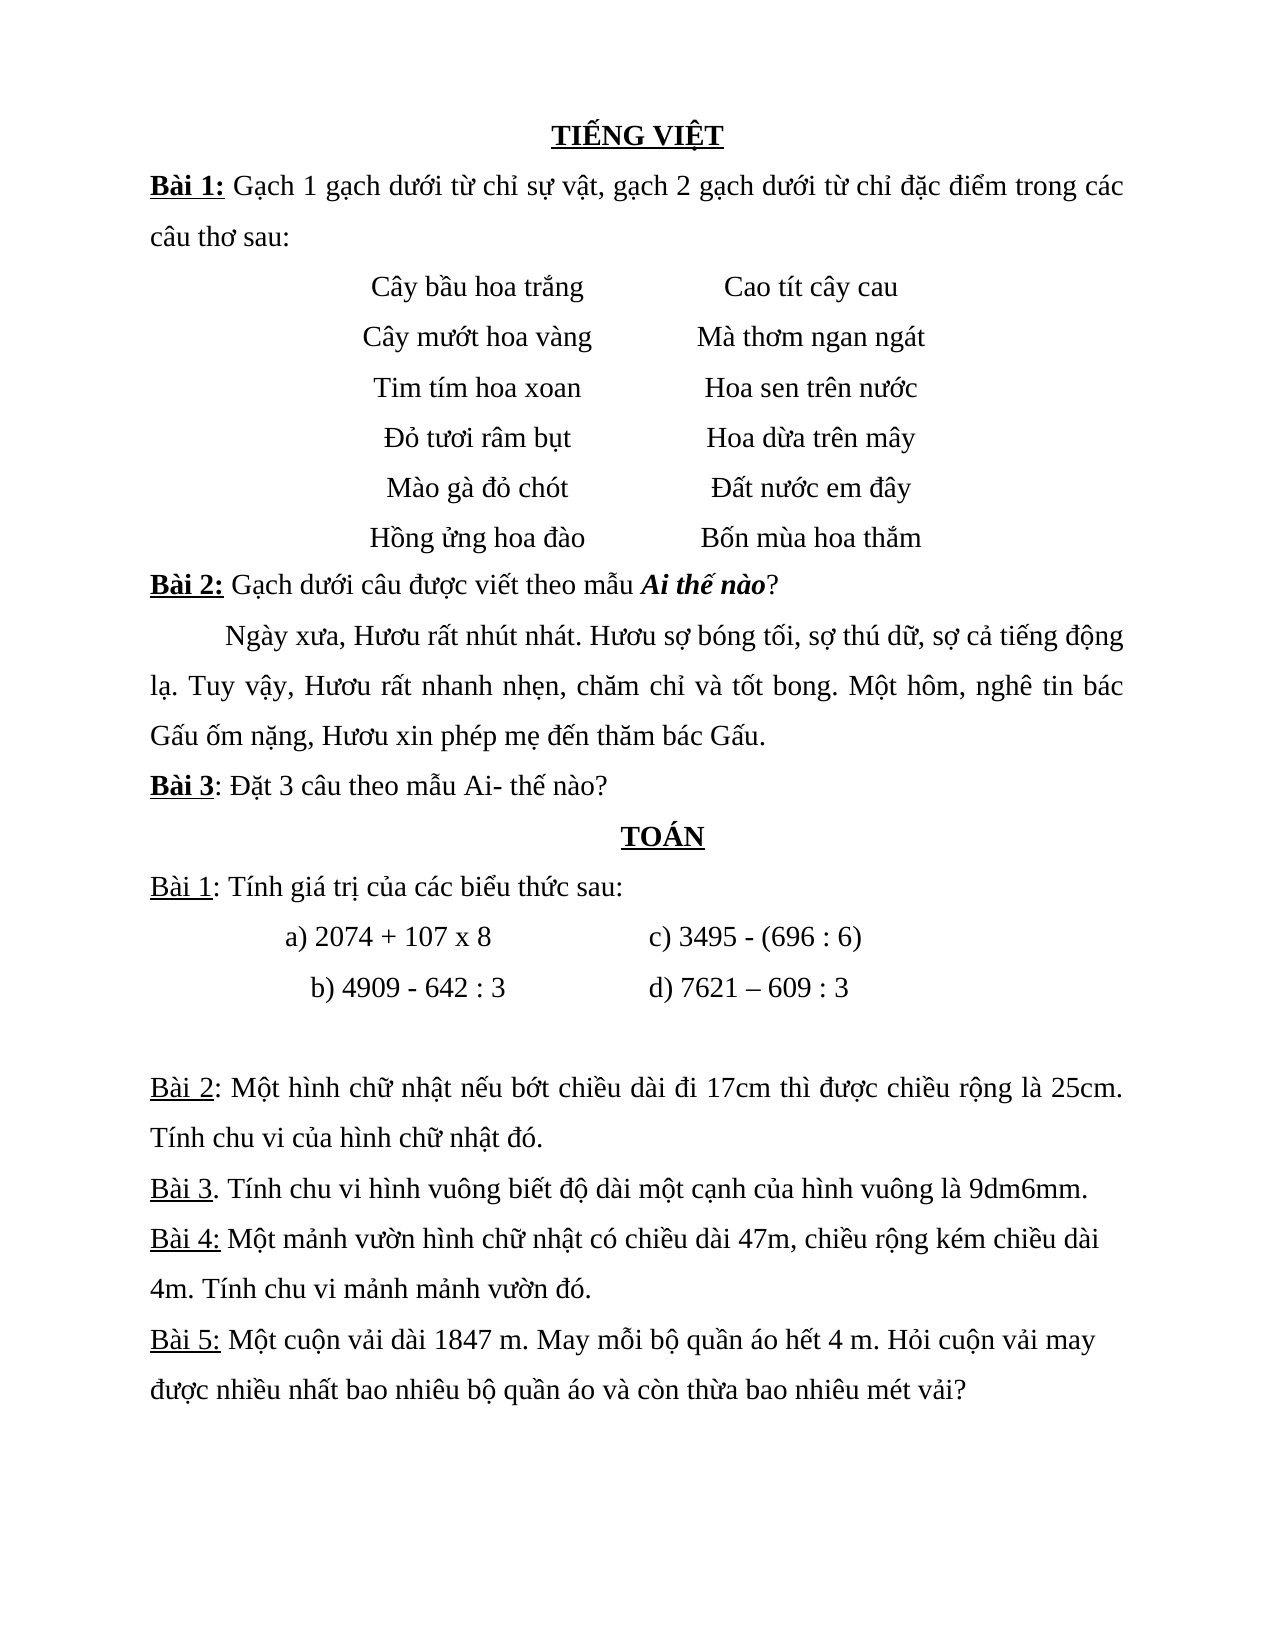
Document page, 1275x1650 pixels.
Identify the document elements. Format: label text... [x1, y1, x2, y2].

text Bài 5: Một cuộn vải dài 1847 m. May mỗi bộ quần áo hết 4 m. Hỏi cuộn vải may được nhiều nhất bao nhiêu bộ quần áo và còn thừa bao nhiêu mét vải? [150, 1322, 1125, 1406]
table_header a) 2074 + 107 x 8 b) 4909 - 642 : 3 [139, 920, 637, 1070]
text Bài 2: Một hình chữ nhật nếu bớt chiều dài đi 17cm thì được chiều rộng là 25cm. Tính chu vi của hình chữ nhật đó. [150, 1070, 1125, 1154]
text Bài 2: Gạch dưới câu được viết theo mẫu Ai thế nào? [150, 567, 1125, 601]
text Bài 4: Một mảnh vườn hình chữ nhật có chiều dài 47m, chiều rộng kém chiều dài 4m. Tính chu vi mảnh mảnh vườn đó. [150, 1221, 1125, 1305]
text Bài 1: Tính giá trị của các biểu thức sau: [150, 869, 1125, 903]
text Ngày xưa, Hươu rất nhút nhát. Hươu sợ bóng tối, sợ thú dữ, sợ cả tiếng động lạ. Tuy vậy, Hươu rất nhanh nhẹn, chăm chỉ và tốt bong. Một hôm, nghê tin bác Gấu ốm nặng, Hươu xin phép mẹ đến thăm bác Gấu. [150, 618, 1125, 752]
table_header Cao tít cây cau Mà thơm ngan ngát Hoa sen trên nước Hoa dừa trên mây Đất nước em đây Bốn mùa hoa thắm [642, 269, 980, 567]
text Bài 3: Đặt 3 câu theo mẫu Ai- thế nào? [150, 768, 1125, 802]
text Bài 1: Gạch 1 gạch dưới từ chỉ sự vật, gạch 2 gạch dưới từ chỉ đặc điểm trong các câu thơ sau: [150, 168, 1125, 252]
text TIẾNG VIỆT [150, 118, 1125, 152]
text Bài 3. Tính chu vi hình vuông biết độ dài một cạnh của hình vuông là 9dm6mm. [150, 1171, 1125, 1204]
text TOÁN [150, 819, 1125, 852]
table_header Cây bầu hoa trắng Cây mướt hoa vàng Tim tím hoa xoan Đỏ tươi râm bụt Mào gà đỏ chót Hồng ửng hoa đào [312, 269, 642, 567]
table_header c) 3495 - (696 : 6) d) 7621 – 609 : 3 [638, 920, 1136, 1070]
